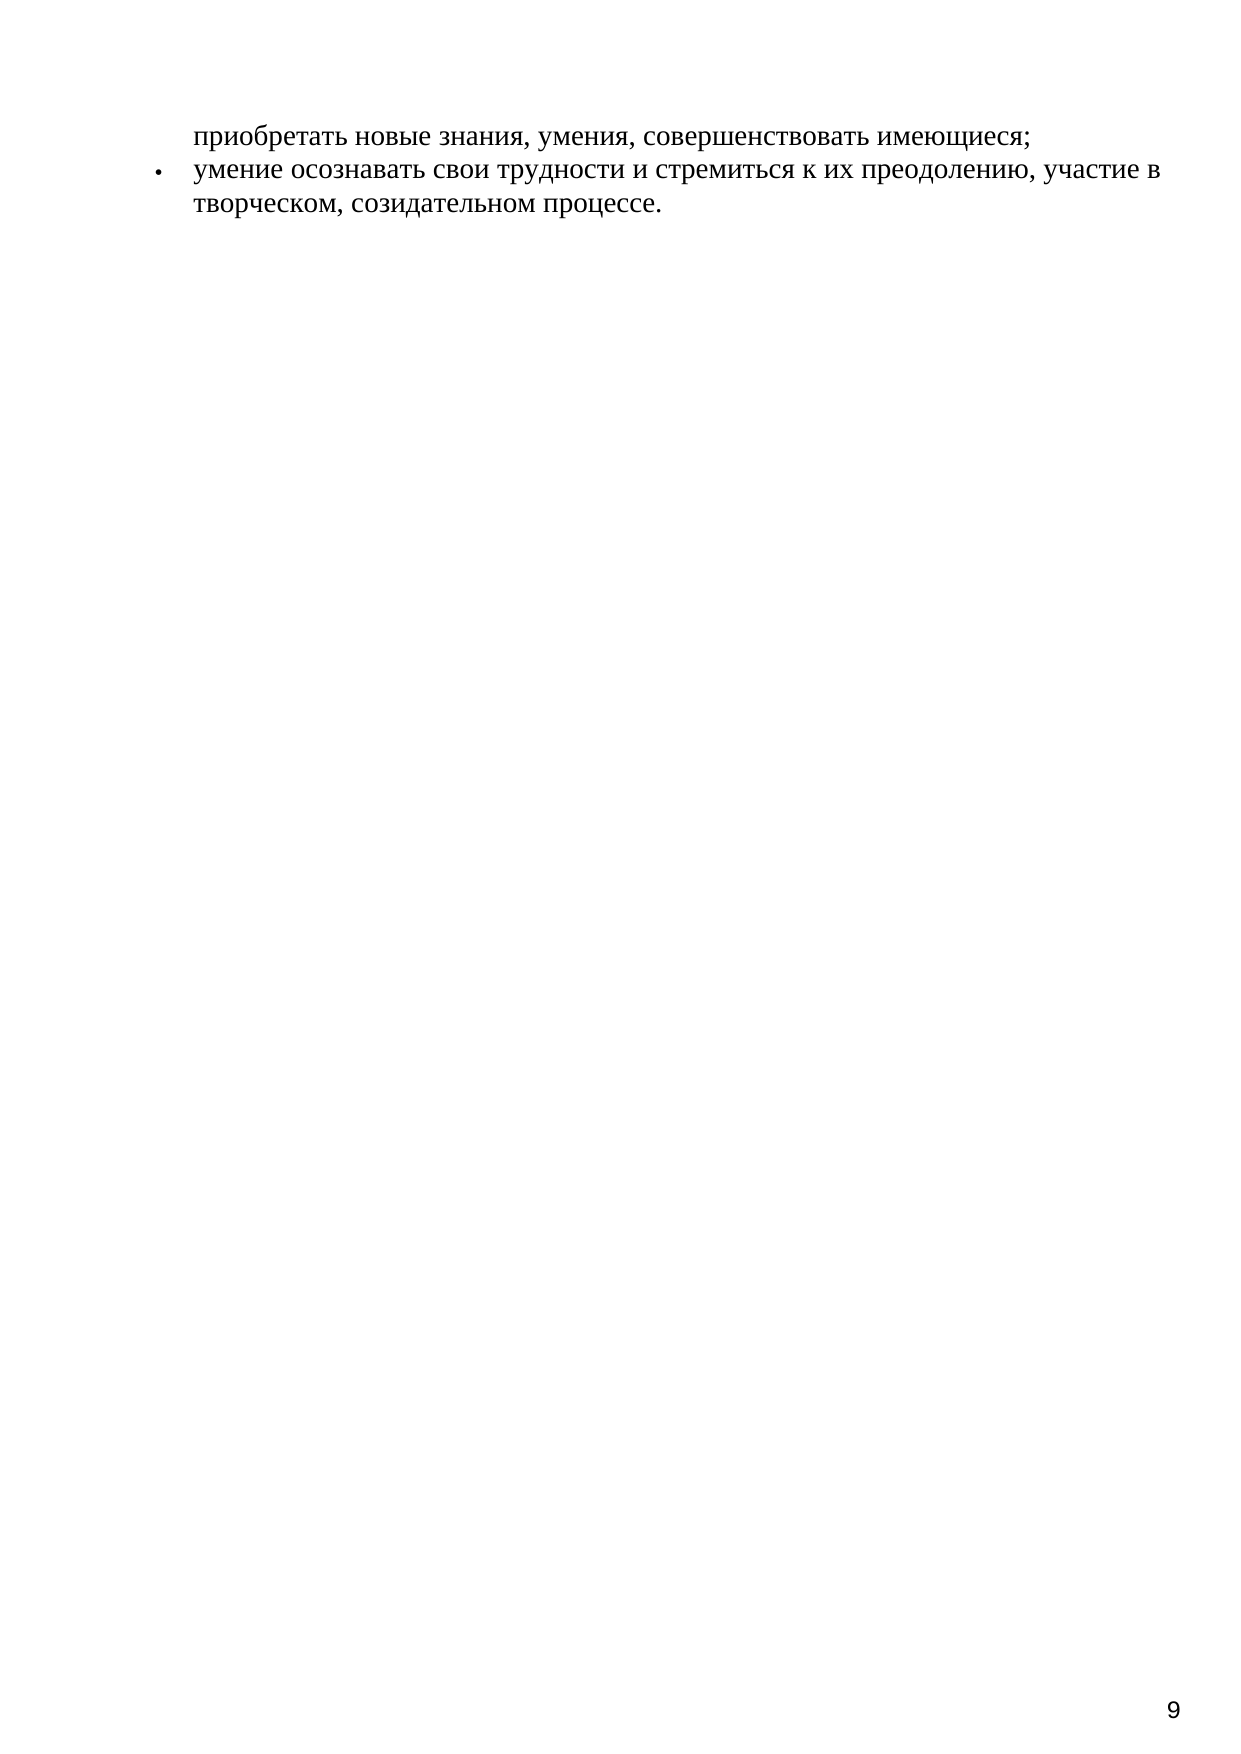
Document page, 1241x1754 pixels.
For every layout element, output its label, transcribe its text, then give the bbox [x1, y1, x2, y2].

list умение осознавать свои трудности и стремиться к их преодолению, участие в творческом, созидательном процессе. [156, 152, 1181, 219]
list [156, 118, 1181, 152]
